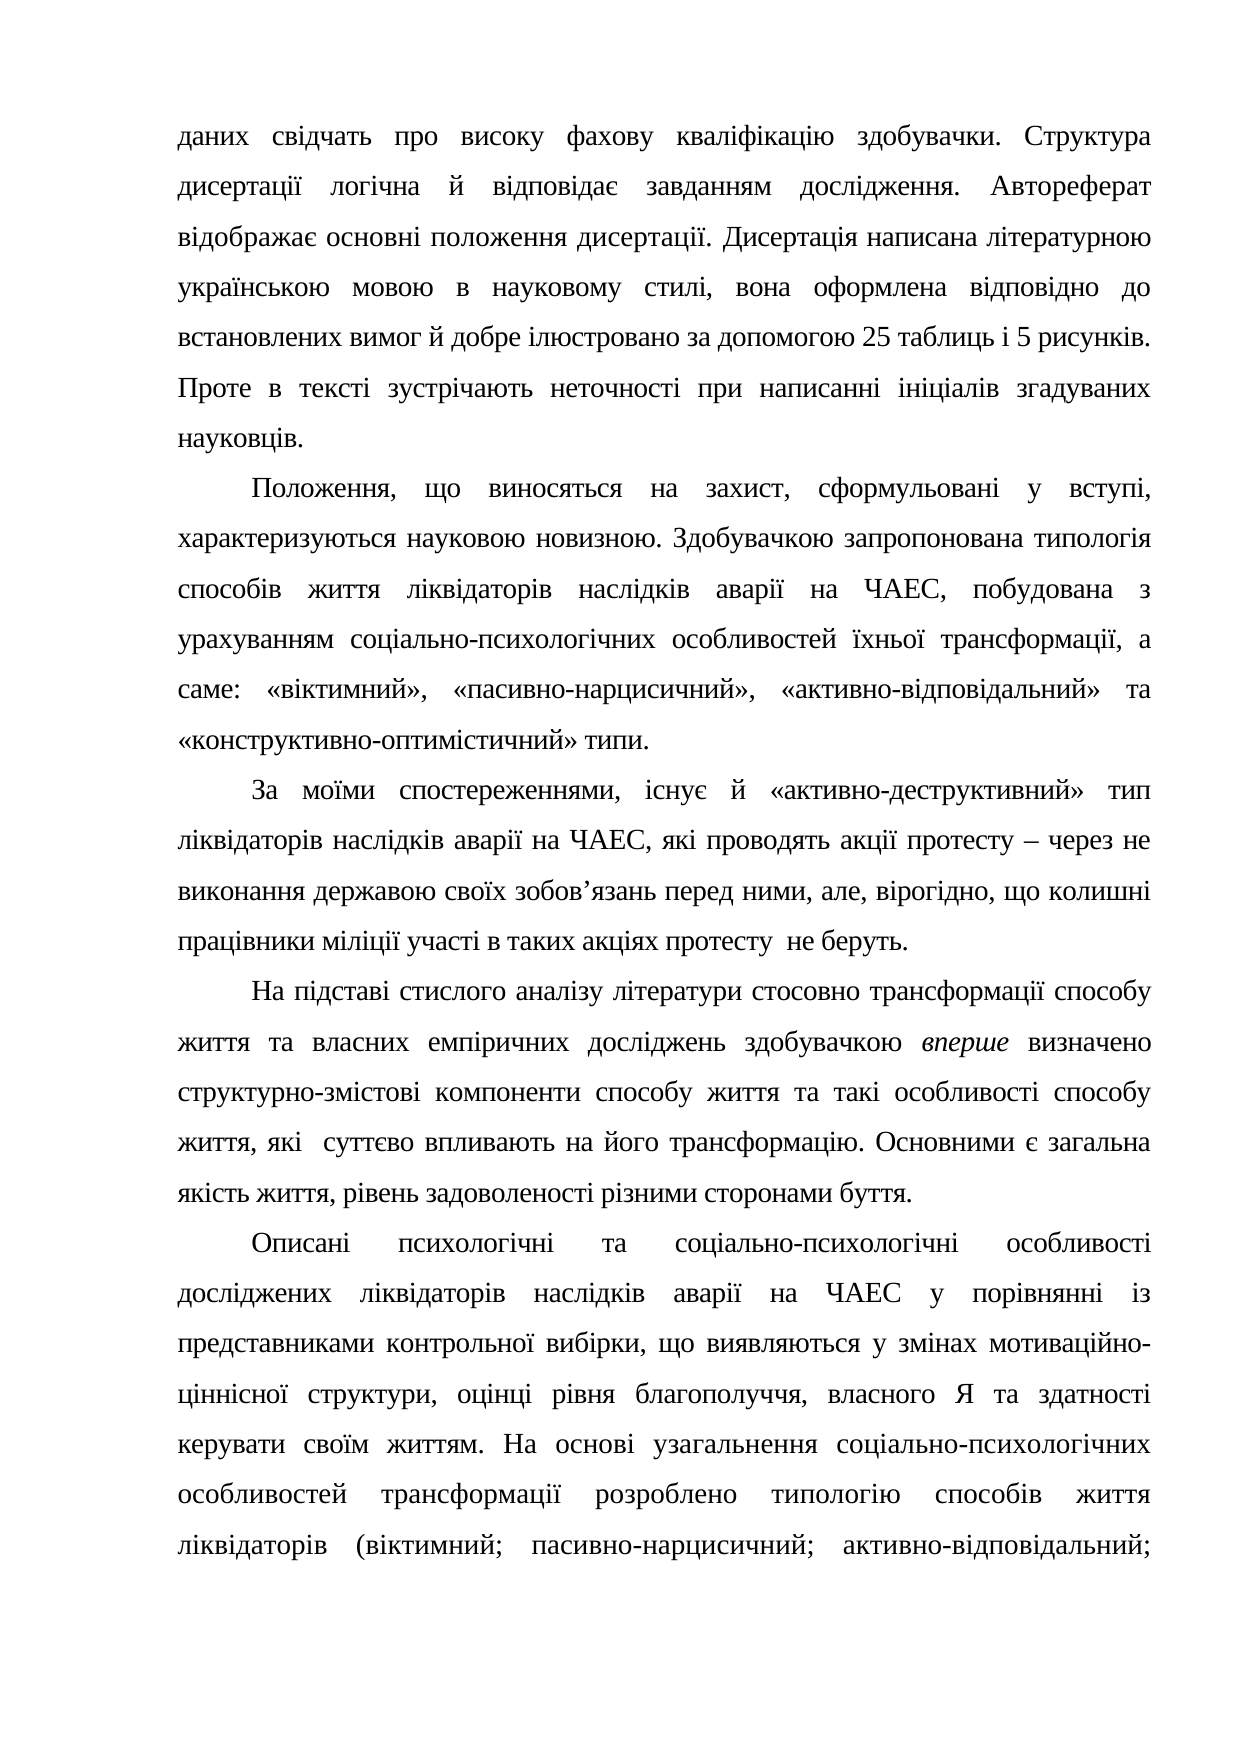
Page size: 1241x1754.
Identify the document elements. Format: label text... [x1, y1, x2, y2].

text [177, 1225, 1152, 1560]
text На підставі стислого аналізу літератури стосовно трансформації способу життя та власних емпіричних досліджень здобувачкою вперше визначено структурно-змістові компоненти способу життя та такі особливості способу життя, які суттєво впливають на його трансформацію. Основними є загальна якість життя, рівень задоволеності різними сторонами буття. [177, 973, 1152, 1208]
text За моїми спостереженнями, існує й «активно-деструктивний» тип ліквідаторів наслідків аварії на ЧАЕС, які проводять акції протесту – через не виконання державою своїх зобов’язань перед ними, але, вірогідно, що колишні працівники міліції участі в таких акціях протесту не беруть. [177, 772, 1152, 957]
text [177, 118, 1152, 453]
text Положення, що виносяться на захист, сформульовані у вступі, характеризуються науковою новизною. Здобувачкою запропонована типологія способів життя ліквідаторів наслідків аварії на ЧАЕС, побудована з урахуванням соціально-психологічних особливостей їхньої трансформації, а саме: «віктимний», «пасивно-нарцисичний», «активно-відповідальний» та «конструктивно-оптимістичний» типи. [177, 470, 1152, 755]
